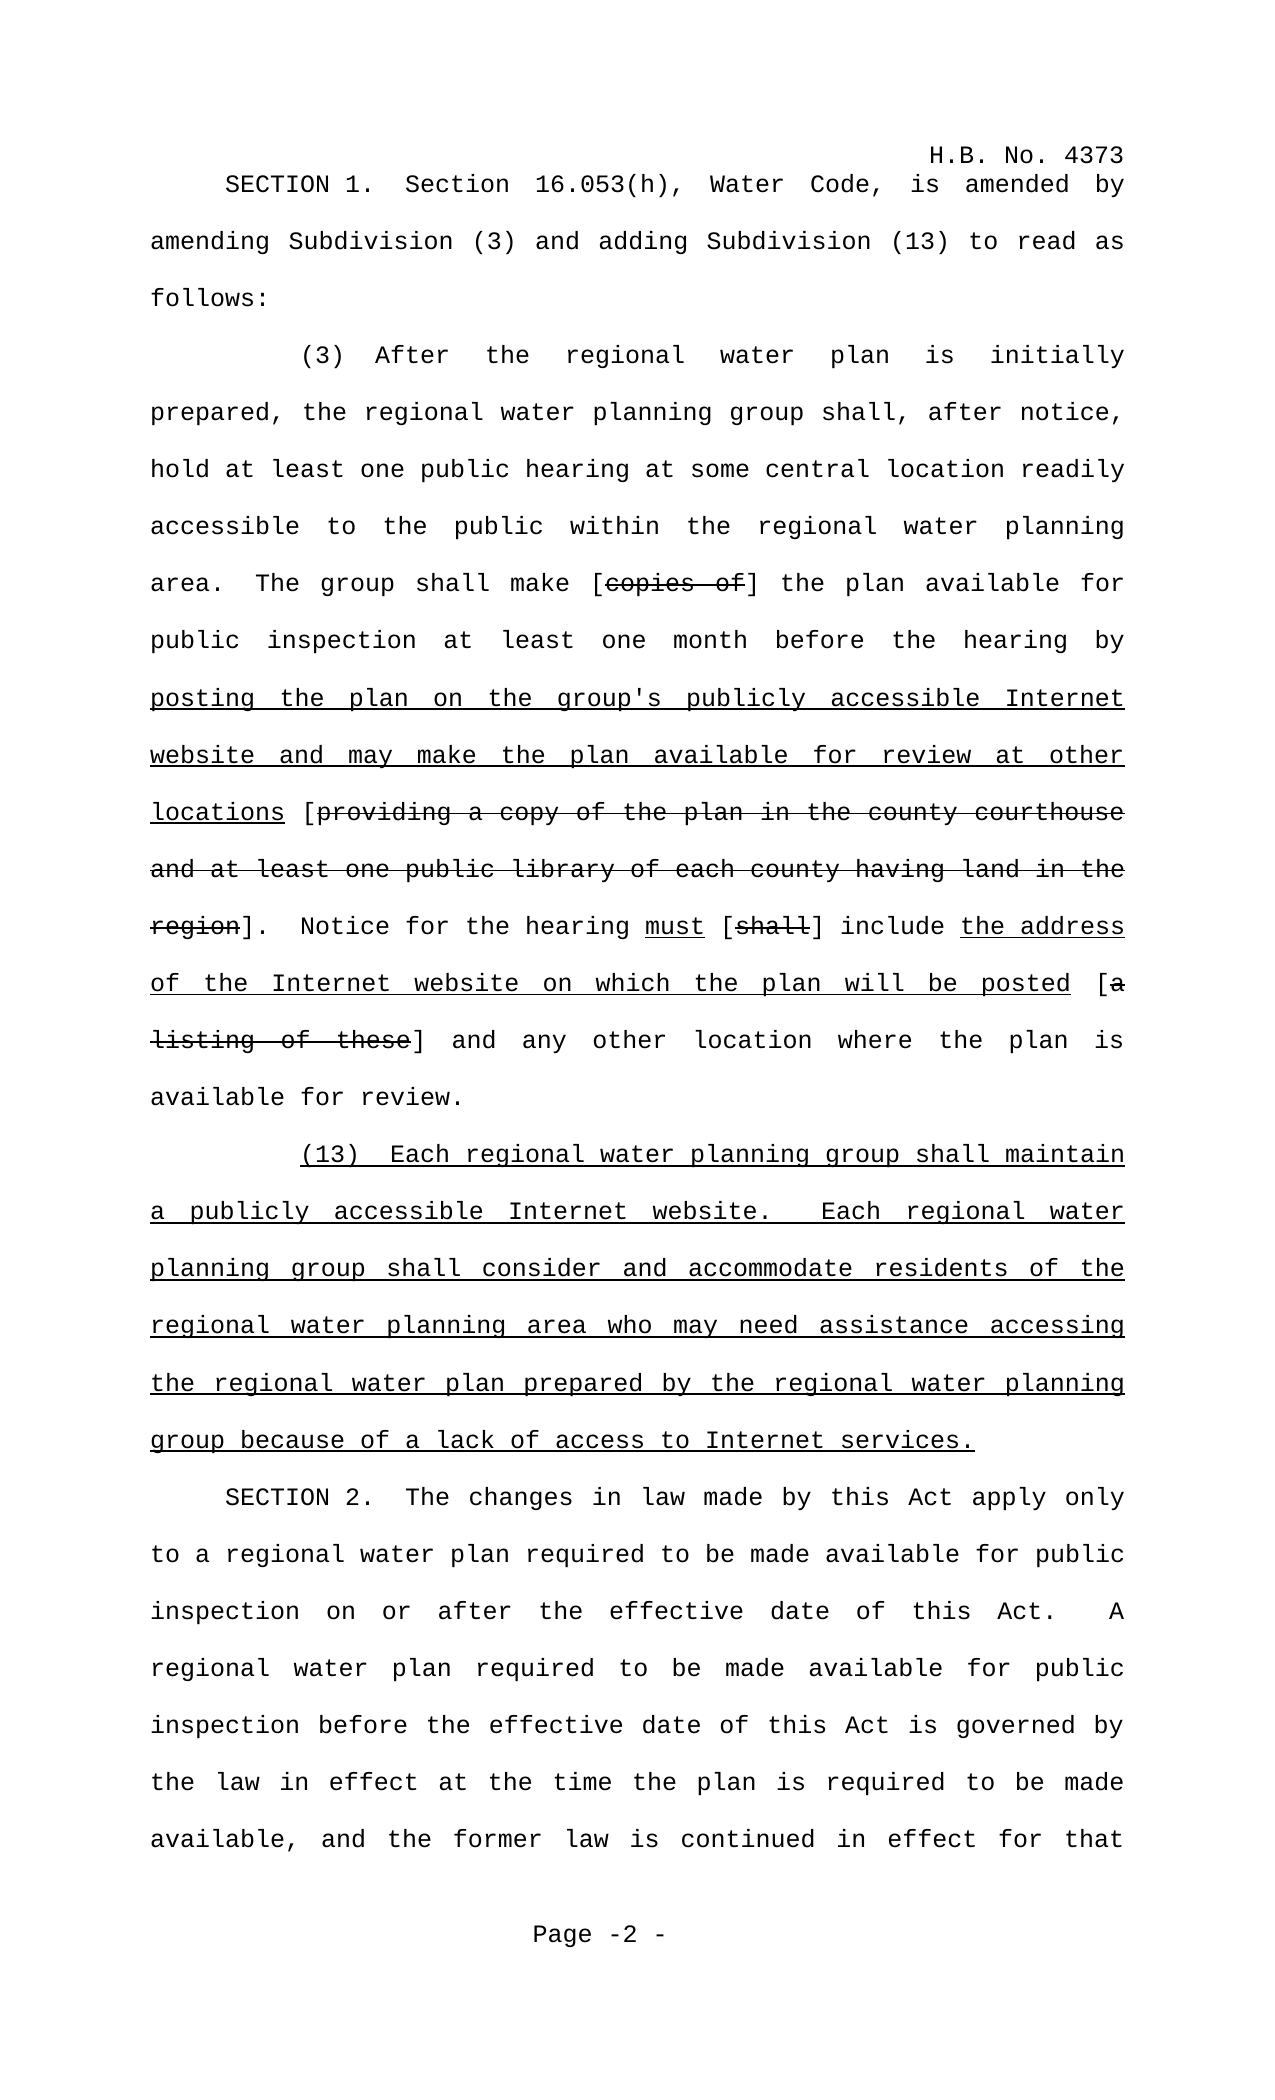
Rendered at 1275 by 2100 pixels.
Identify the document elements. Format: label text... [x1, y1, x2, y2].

text (13) Each regional water planning group shall maintain a publicly accessible Internet website. Each regional water planning group shall consider and accommodate residents of the regional water planning area who may need assistance accessing the regional water plan prepared by the regional water planning group because of a lack of access to Internet services. [150, 1395, 1125, 1456]
text (13) Each regional water planning group shall maintain a publicly accessible Internet website. Each regional water planning group shall consider and accommodate residents of the regional water planning area who may need assistance accessing the regional water plan prepared by the regional water planning group because of a lack of access to Internet services. [150, 1142, 1125, 1222]
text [150, 1484, 1125, 1855]
text (3) After the regional water plan is initially prepared, the regional water planning group shall, after notice, hold at least one public hearing at some central location readily accessible to the public within the regional water planning area. The group shall make [copies of] the plan available for public inspection at least one month before the hearing by posting the plan on the group's publicly accessible Internet website and may make the plan available for review at other locations [providing a copy of the plan in the county courthouse and at least one public library of each county having land in the region]. Notice for the hearing must [shall] include the address of the Internet website on which the plan will be posted [a listing of these] and any other location where the plan is available for review. [150, 342, 1125, 708]
text (3) After the regional water plan is initially prepared, the regional water planning group shall, after notice, hold at least one public hearing at some central location readily accessible to the public within the regional water planning area. The group shall make [copies of] the plan available for public inspection at least one month before the hearing by posting the plan on the group's publicly accessible Internet website and may make the plan available for review at other locations [providing a copy of the plan in the county courthouse and at least one public library of each county having land in the region]. Notice for the hearing must [shall] include the address of the Internet website on which the plan will be posted [a listing of these] and any other location where the plan is available for review. [150, 767, 1125, 870]
text SECTION 1. Section 16.053(h), Water Code, is amended by amending Subdivision (3) and adding Subdivision (13) to read as follows: [150, 171, 1125, 314]
text (3) After the regional water plan is initially prepared, the regional water planning group shall, after notice, hold at least one public hearing at some central location readily accessible to the public within the regional water planning area. The group shall make [copies of] the plan available for public inspection at least one month before the hearing by posting the plan on the group's publicly accessible Internet website and may make the plan available for review at other locations [providing a copy of the plan in the county courthouse and at least one public library of each county having land in the region]. Notice for the hearing must [shall] include the address of the Internet website on which the plan will be posted [a listing of these] and any other location where the plan is available for review. [150, 710, 1125, 765]
text (3) After the regional water plan is initially prepared, the regional water planning group shall, after notice, hold at least one public hearing at some central location readily accessible to the public within the regional water planning area. The group shall make [copies of] the plan available for public inspection at least one month before the hearing by posting the plan on the group's publicly accessible Internet website and may make the plan available for review at other locations [providing a copy of the plan in the county courthouse and at least one public library of each county having land in the region]. Notice for the hearing must [shall] include the address of the Internet website on which the plan will be posted [a listing of these] and any other location where the plan is available for review. [150, 871, 1125, 1113]
text (13) Each regional water planning group shall maintain a publicly accessible Internet website. Each regional water planning group shall consider and accommodate residents of the regional water planning area who may need assistance accessing the regional water plan prepared by the regional water planning group because of a lack of access to Internet services. [150, 1224, 1125, 1279]
text (13) Each regional water planning group shall maintain a publicly accessible Internet website. Each regional water planning group shall consider and accommodate residents of the regional water planning area who may need assistance accessing the regional water plan prepared by the regional water planning group because of a lack of access to Internet services. [150, 1338, 1125, 1393]
text (13) Each regional water planning group shall maintain a publicly accessible Internet website. Each regional water planning group shall consider and accommodate residents of the regional water planning area who may need assistance accessing the regional water plan prepared by the regional water planning group because of a lack of access to Internet services. [150, 1281, 1125, 1336]
